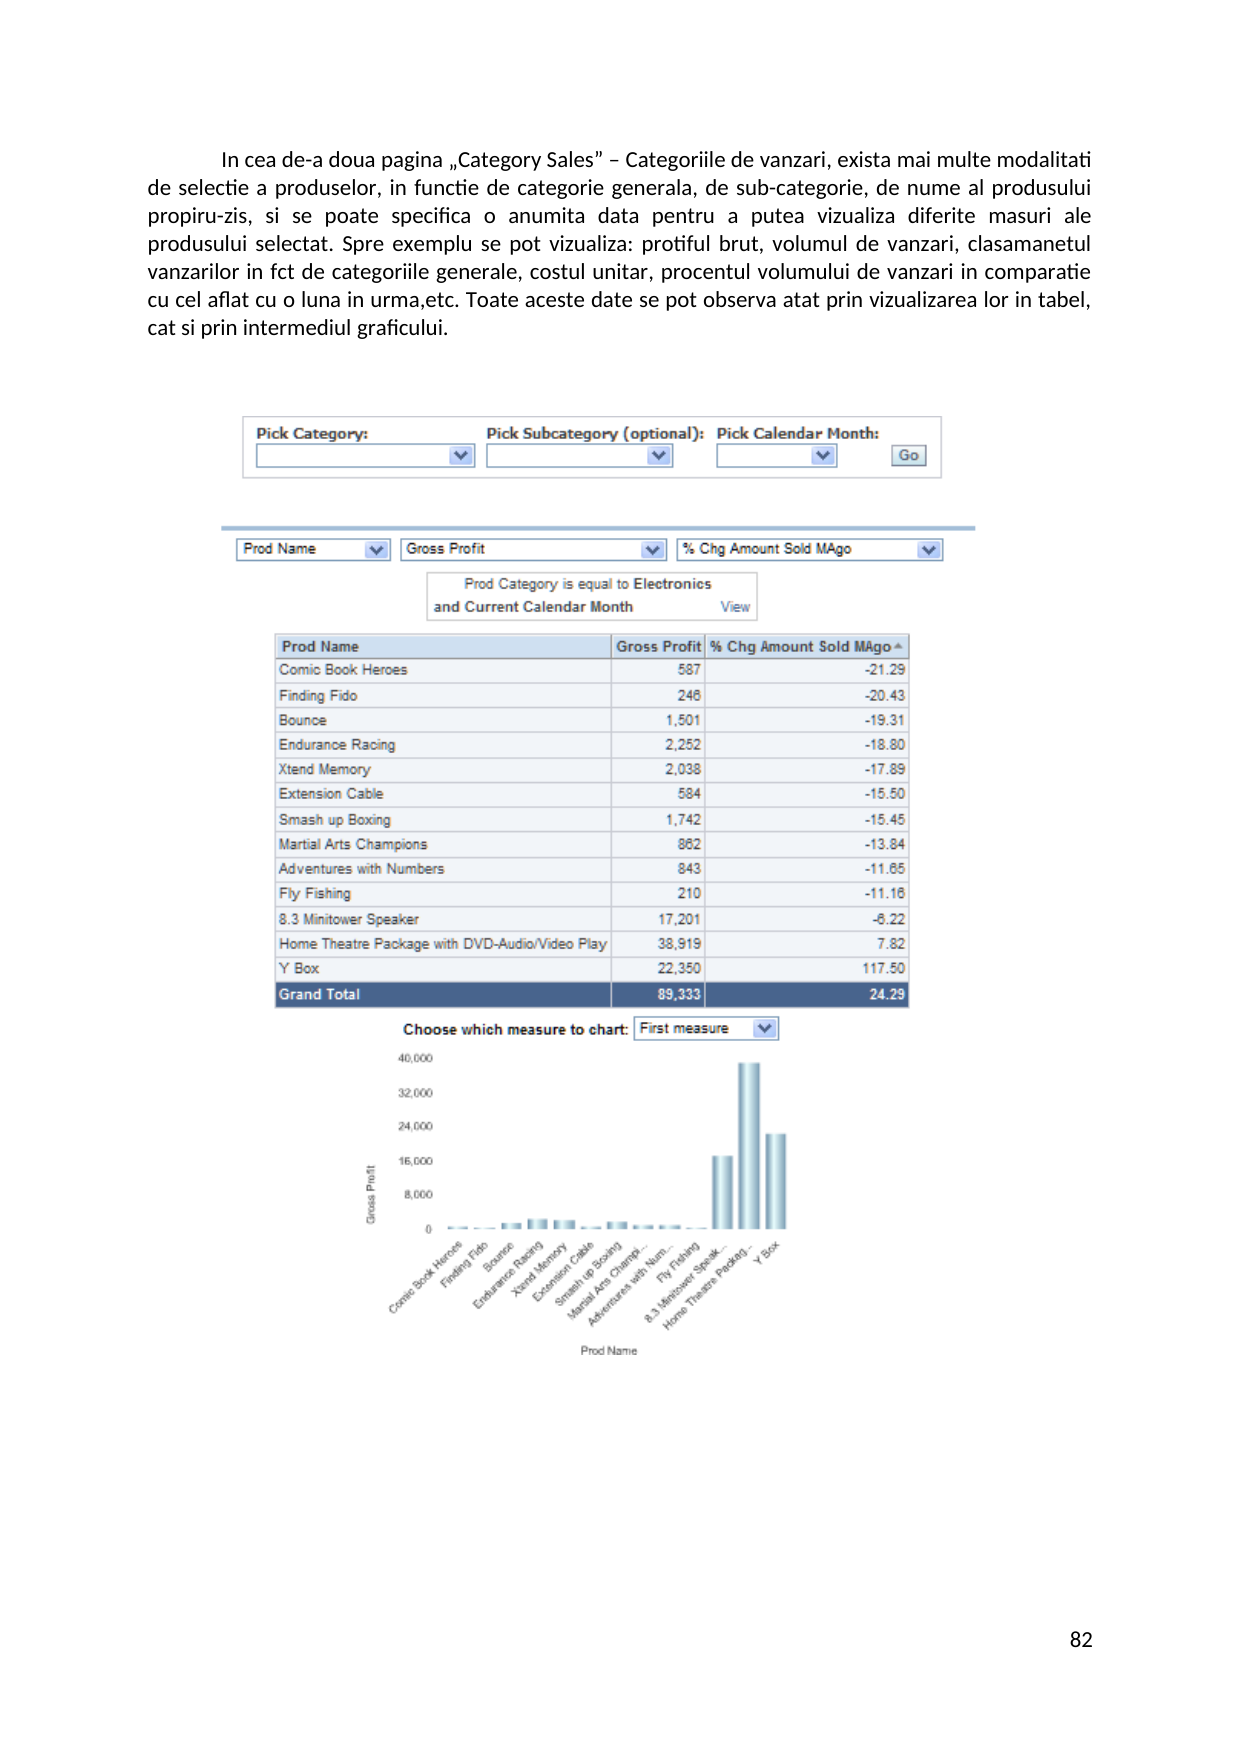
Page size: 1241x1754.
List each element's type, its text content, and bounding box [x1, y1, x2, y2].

text In cea de-a doua pagina „Category Sales” – Categoriile de vanzari, exista mai multe modalitati de selectie a produselor, in functie de categorie generala, de sub-categorie, de nume al produsului propiru-zis, si se poate specifica o anumita data pentru a putea vizualiza diferite masuri ale produsului selectat. Spre exemplu se pot vizualiza: protiful brut, volumul de vanzari, clasamanetul vanzarilor in fct de categoriile generale, costul unitar, procentul volumului de vanzari in comparatie cu cel aflat cu o luna in urma,etc. Toate aceste date se pot observa atat prin vizualizarea lor in tabel, cat si prin intermediul graficului. [147, 145, 1093, 341]
picture [221, 416, 976, 1355]
